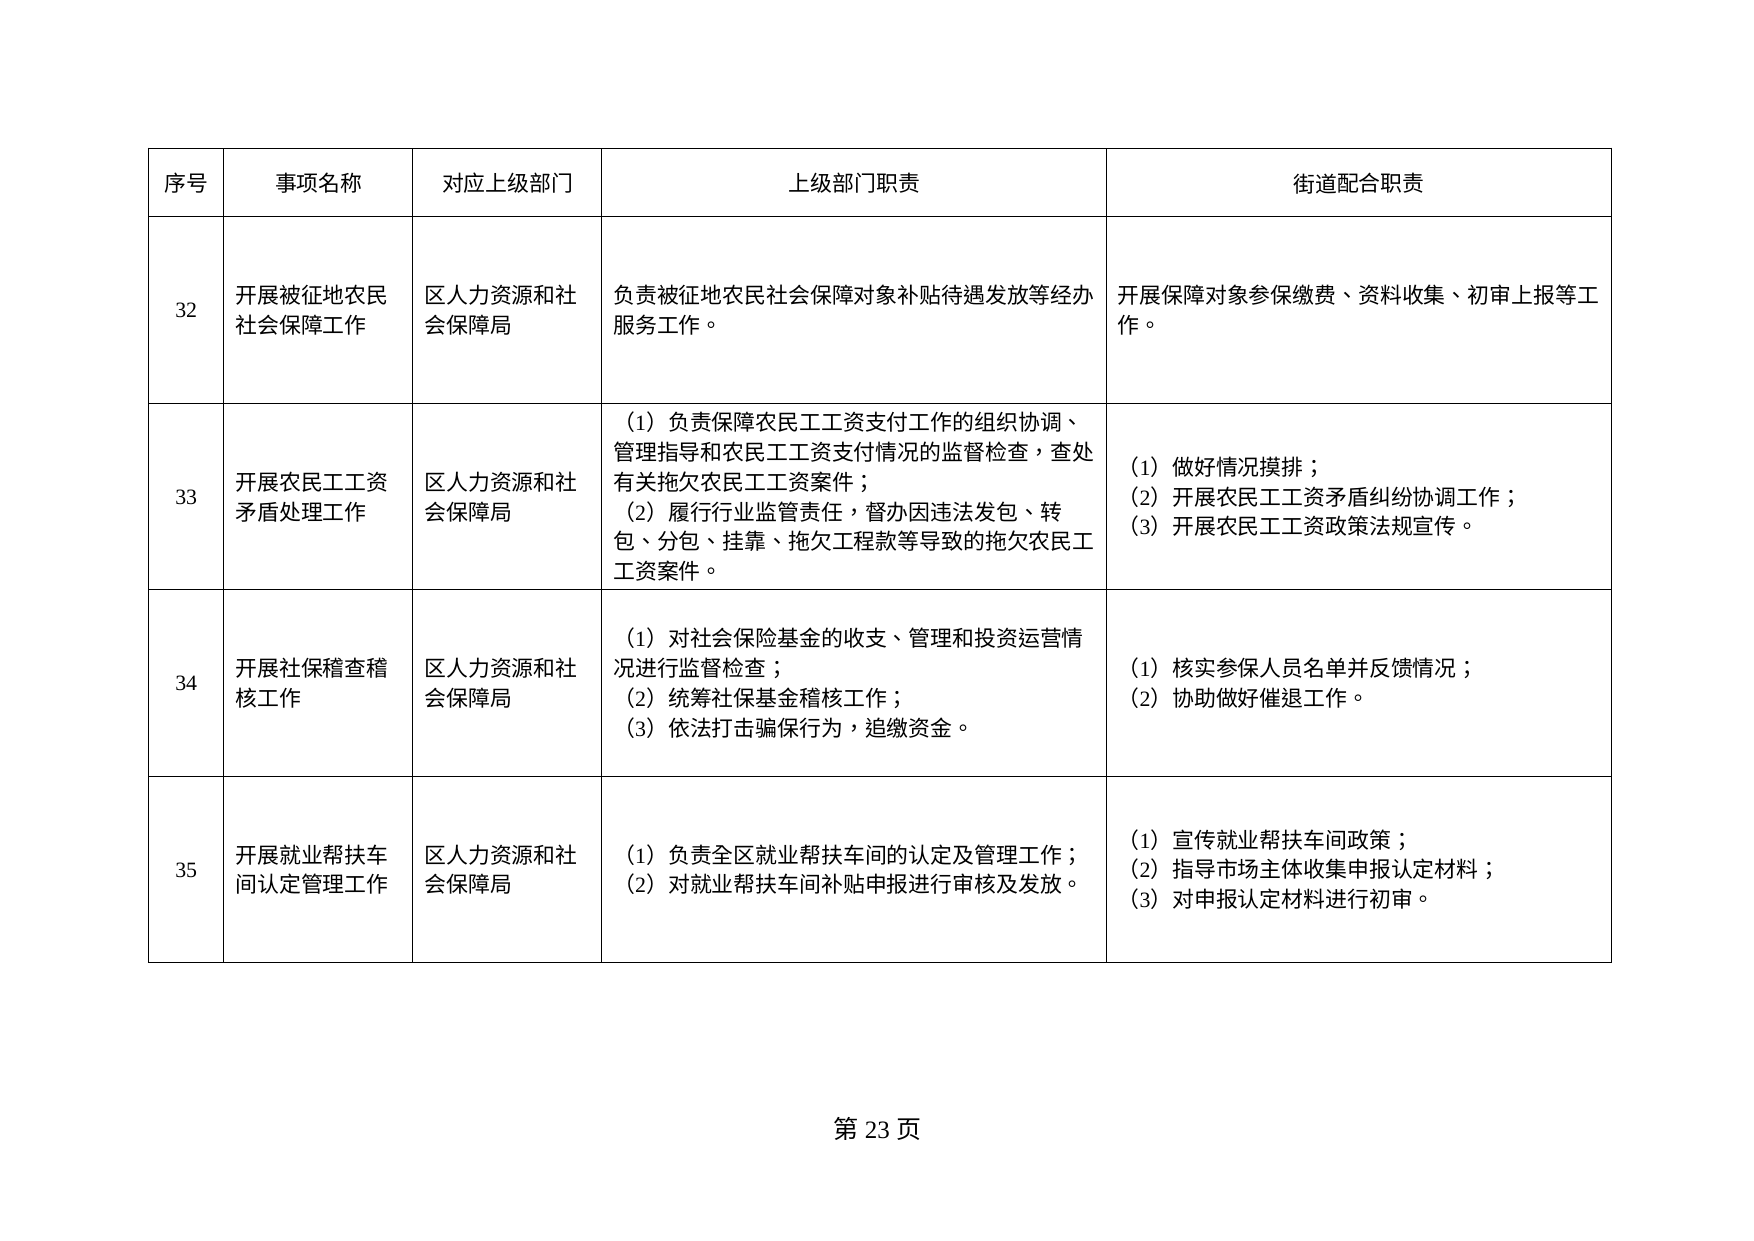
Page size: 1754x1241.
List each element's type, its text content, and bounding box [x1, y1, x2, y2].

table_header 序号 [149, 149, 223, 216]
table_header 街道配合职责 [1107, 149, 1611, 216]
table_cell 35 [149, 777, 223, 962]
table_cell （1）负责全区就业帮扶车间的认定及管理工作； （2）对就业帮扶车间补贴申报进行审核及发放。 [602, 777, 1106, 962]
table_cell （1）核实参保人员名单并反馈情况； （2）协助做好催退工作。 [1107, 590, 1611, 776]
table_header 上级部门职责 [602, 149, 1106, 216]
table_cell 区人力资源和社会保障局 [413, 404, 601, 589]
table_header 对应上级部门 [413, 149, 601, 216]
table_cell 开展社保稽查稽核工作 [224, 590, 412, 776]
table_cell （1）负责保障农民工工资支付工作的组织协调、管理指导和农民工工资支付情况的监督检查，查处有关拖欠农民工工资案件； （2）履行行业监管责任，督办因违法发包、转包、分包、挂靠、拖欠工程款等导致的拖欠农民工工资案件。 [602, 404, 1106, 589]
table_cell 区人力资源和社会保障局 [413, 777, 601, 962]
table_cell 开展农民工工资矛盾处理工作 [224, 404, 412, 589]
table_cell （1）宣传就业帮扶车间政策； （2）指导市场主体收集申报认定材料； （3）对申报认定材料进行初审。 [1107, 777, 1611, 962]
table_cell （1）对社会保险基金的收支、管理和投资运营情况进行监督检查； （2）统筹社保基金稽核工作； （3）依法打击骗保行为，追缴资金。 [602, 590, 1106, 776]
table_cell （1）做好情况摸排； （2）开展农民工工资矛盾纠纷协调工作； （3）开展农民工工资政策法规宣传。 [1107, 404, 1611, 589]
table_cell 区人力资源和社会保障局 [413, 590, 601, 776]
table_cell 负责被征地农民社会保障对象补贴待遇发放等经办服务工作。 [602, 217, 1106, 403]
table_cell 34 [149, 590, 223, 776]
table_cell 33 [149, 404, 223, 589]
table_cell 32 [149, 217, 223, 403]
table_header 事项名称 [224, 149, 412, 216]
table_cell 开展就业帮扶车间认定管理工作 [224, 777, 412, 962]
table_cell 开展保障对象参保缴费、资料收集、初审上报等工作。 [1107, 217, 1611, 403]
table_cell 区人力资源和社会保障局 [413, 217, 601, 403]
table_cell 开展被征地农民社会保障工作 [224, 217, 412, 403]
